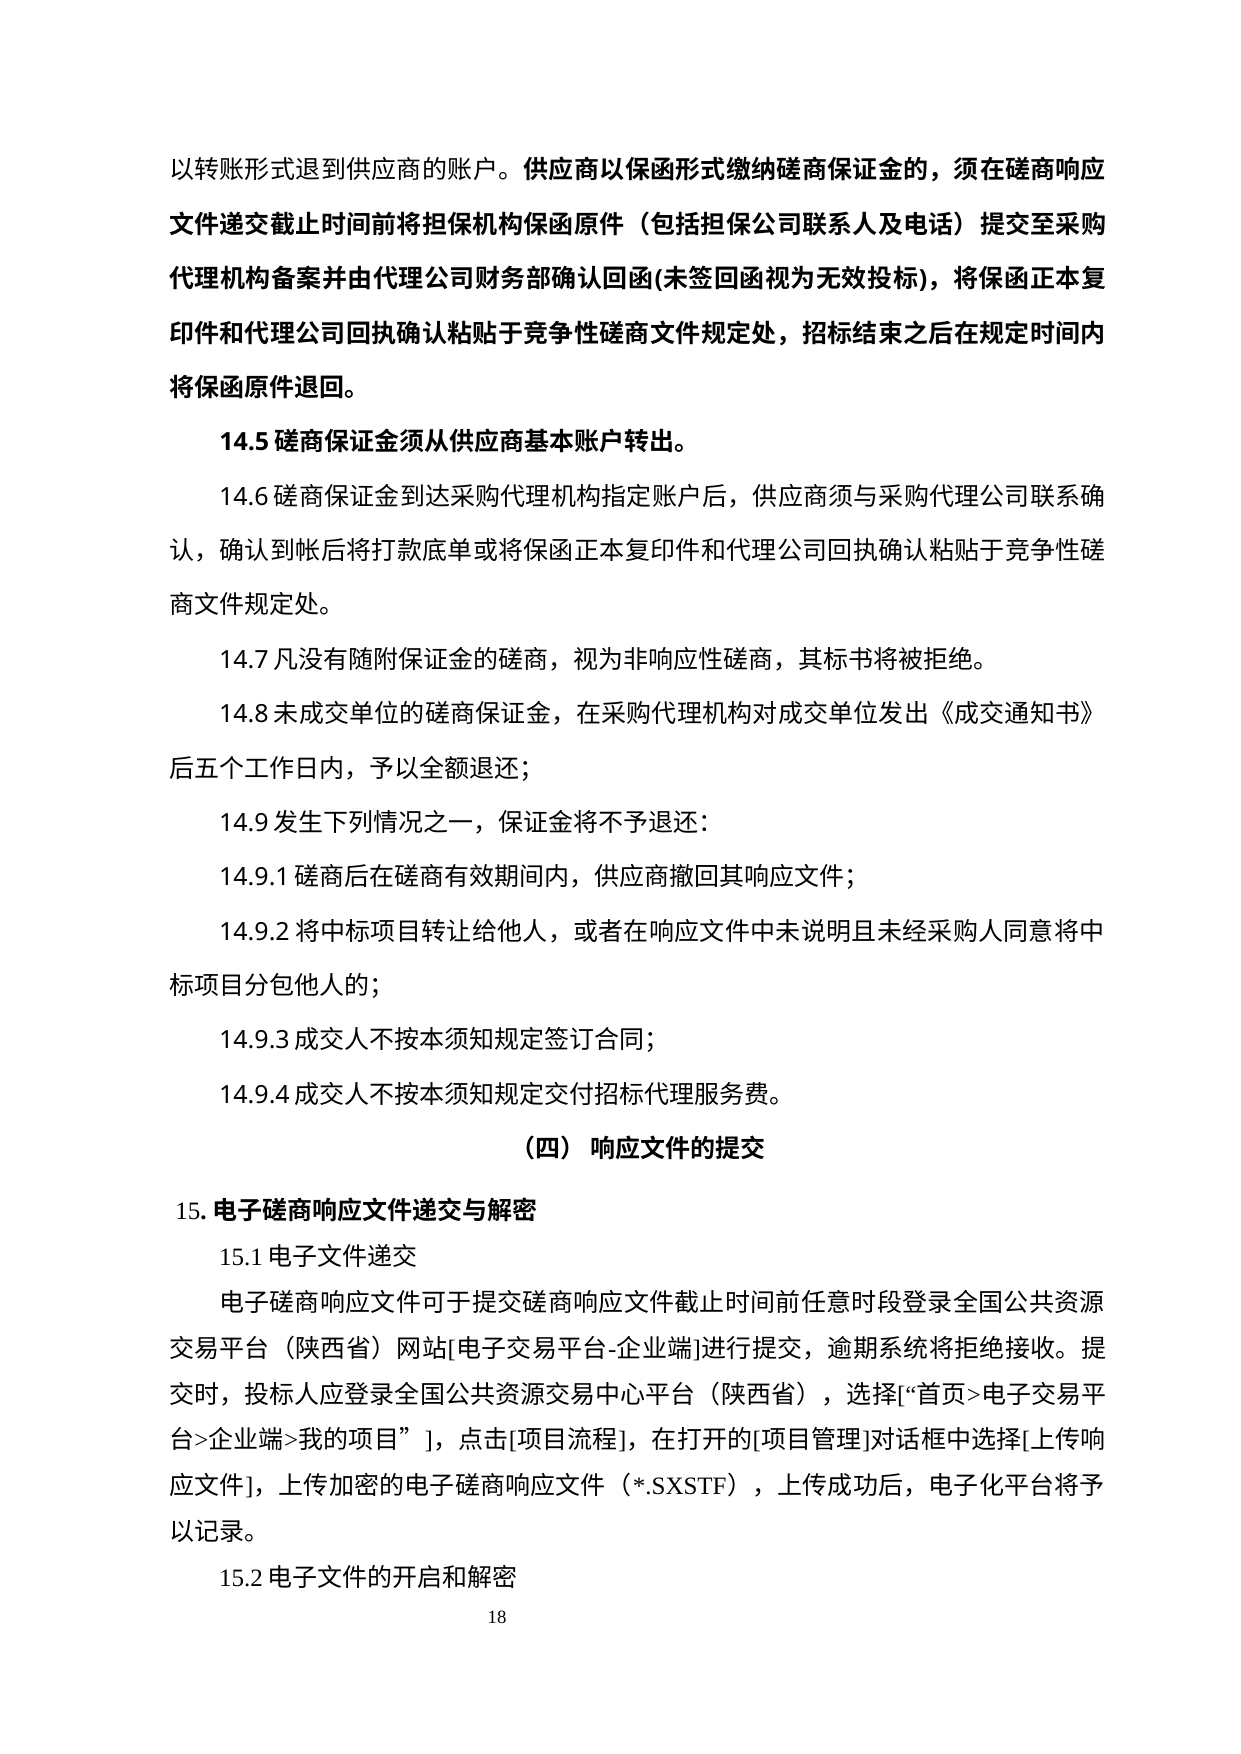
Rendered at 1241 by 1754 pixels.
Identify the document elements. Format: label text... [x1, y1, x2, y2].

text 14.9.4成交人不按本须知规定交付招标代理服务费。 [169, 1074, 1106, 1111]
text 14.7凡没有随附保证金的磋商，视为非响应性磋商，其标书将被拒绝。 [169, 639, 1106, 676]
text 14.9.3成交人不按本须知规定签订合同； [169, 1020, 1106, 1056]
text 14.8未成交单位的磋商保证金，在采购代理机构对成交单位发出《成交通知书》后五个工作日内，予以全额退还； [169, 694, 1106, 784]
text 14.5磋商保证金须从供应商基本账户转出。 [169, 422, 1106, 458]
text 14.9.2将中标项目转让给他人，或者在响应文件中未说明且未经采购人同意将中标项目分包他人的； [169, 911, 1106, 1002]
text 14.9发生下列情况之一，保证金将不予退还： [169, 802, 1106, 839]
text （四） 响应文件的提交 [169, 1129, 1106, 1165]
text 15.1电子文件递交 [169, 1229, 1106, 1275]
text 电子磋商响应文件可于提交磋商响应文件截止时间前任意时段登录全国公共资源交易平台（陕西省）网站[电子交易平台-企业端]进行提交，逾期系统将拒绝接收。提交时，投标人应登录全国公共资源交易中心平台（陕西省），选择[“首页>电子交易平台>企业端>我的项目”]，点击[项目流程]，在打开的[项目管理]对话框中选择[上传响应文件]，上传加密的电子磋商响应文件（*.SXSTF），上传成功后，电子化平台将予以记录。 [169, 1275, 1106, 1550]
text 15. 电子磋商响应文件递交与解密 [169, 1183, 1106, 1229]
text 14.6磋商保证金到达采购代理机构指定账户后，供应商须与采购代理公司联系确认，确认到帐后将打款底单或将保函正本复印件和代理公司回执确认粘贴于竞争性磋商文件规定处。 [169, 476, 1106, 621]
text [169, 150, 1106, 404]
text 15.2电子文件的开启和解密 [169, 1550, 1106, 1596]
text 14.9.1磋商后在磋商有效期间内，供应商撤回其响应文件； [169, 857, 1106, 893]
